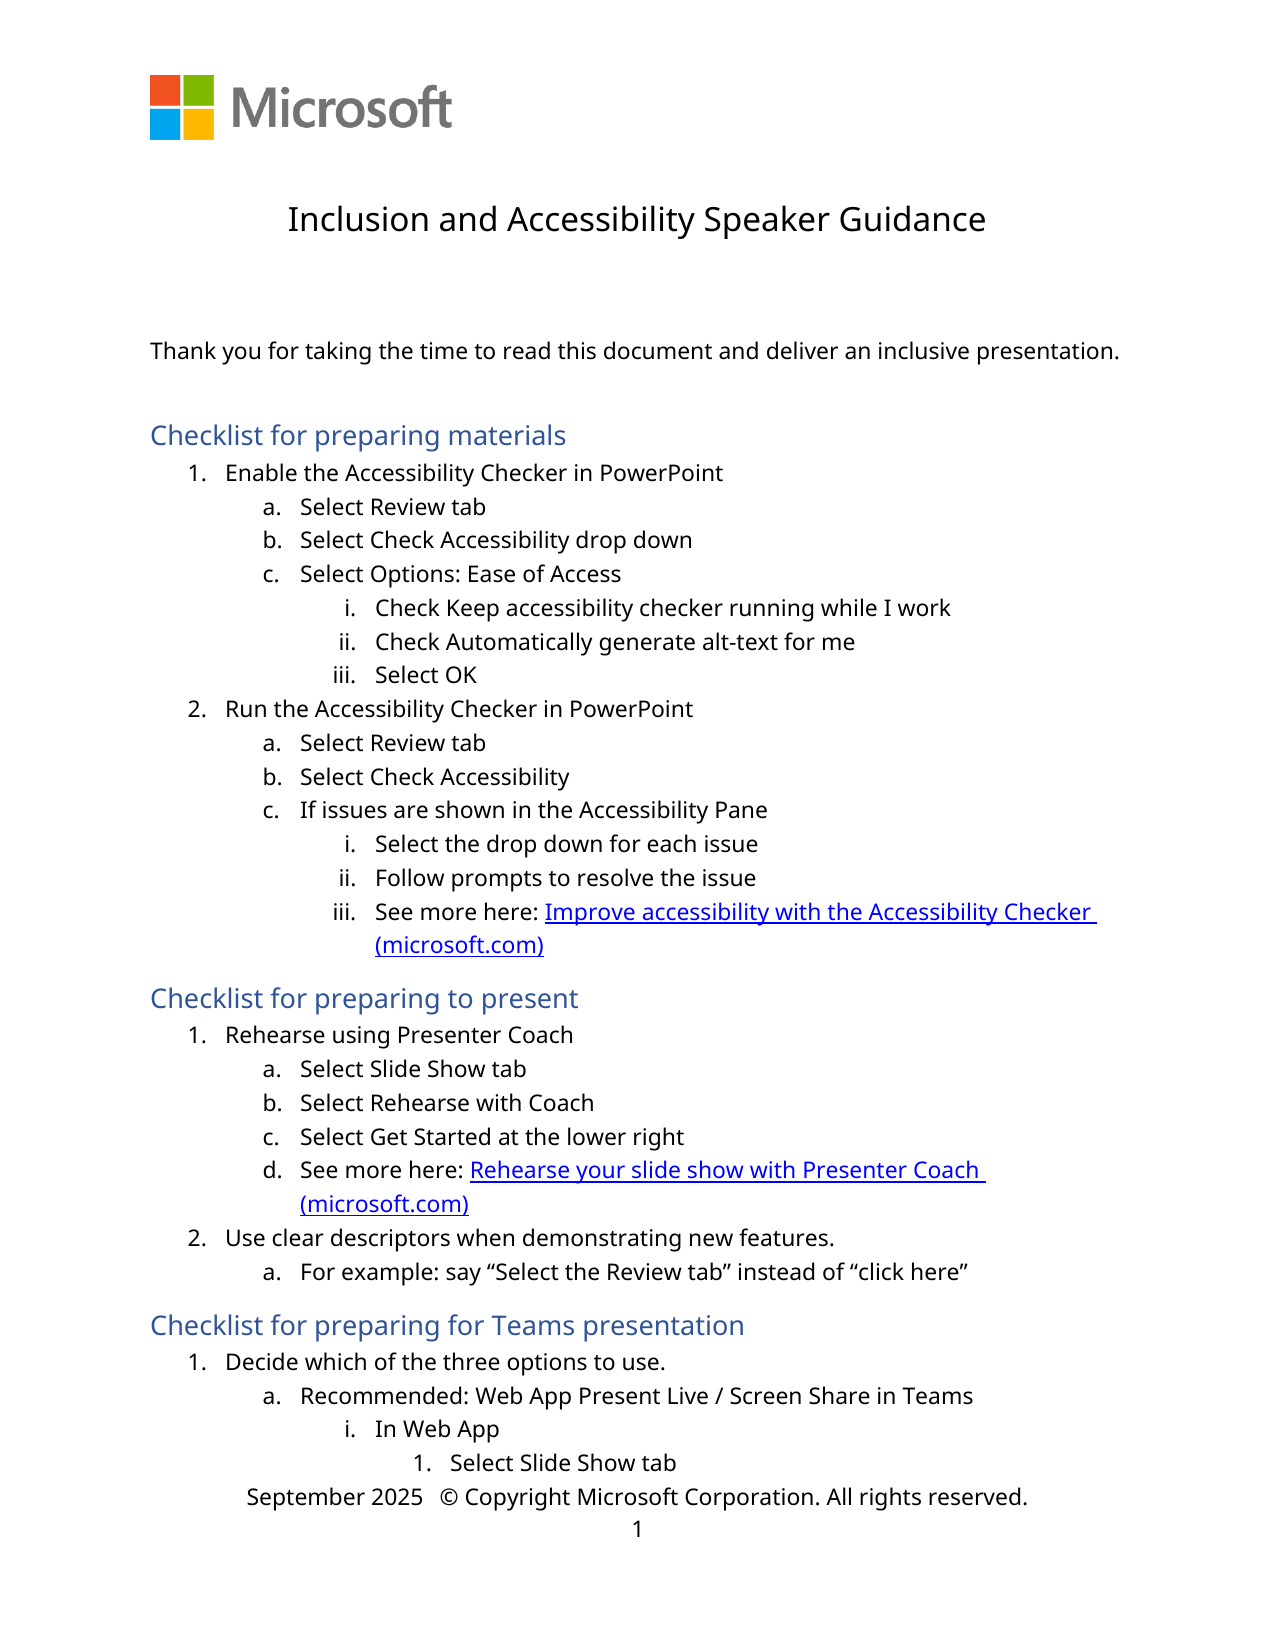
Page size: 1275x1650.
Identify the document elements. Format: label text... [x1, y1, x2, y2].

list Select Review tab [262, 727, 1125, 758]
list Select Check Accessibility drop down [262, 524, 1125, 555]
list Select the drop down for each issue [356, 828, 1125, 859]
list Select Check Accessibility [262, 760, 1125, 792]
list Select Options: Ease of Access [262, 558, 1125, 589]
list Select Slide Show tab [262, 1053, 1125, 1084]
list Follow prompts to resolve the issue [356, 862, 1125, 893]
list Recommended: Web App Present Live / Screen Share in Teams [262, 1379, 1125, 1411]
list Run the Accessibility Checker in PowerPoint [187, 693, 1125, 724]
list Decide which of the three options to use. [187, 1346, 1125, 1377]
list Select Review tab [262, 490, 1125, 522]
subtitle Checklist for preparing to present [150, 979, 1125, 1016]
list Use clear descriptors when demonstrating new features. [187, 1222, 1125, 1253]
list Select OK [356, 659, 1125, 690]
list If issues are shown in the Accessibility Pane [262, 794, 1125, 825]
list Check Keep accessibility checker running while I work [356, 592, 1125, 623]
subtitle Checklist for preparing materials [150, 417, 1125, 454]
subtitle Checklist for preparing for Teams presentation [150, 1306, 1125, 1343]
list In Web App [356, 1413, 1125, 1444]
list Select Rehearse with Coach [262, 1087, 1125, 1118]
list Select Get Started at the lower right [262, 1121, 1125, 1152]
picture [150, 75, 452, 140]
list Enable the Accessibility Checker in PowerPoint [187, 457, 1125, 488]
list Rehearse using Presenter Coach [187, 1019, 1125, 1051]
list See more here: Improve accessibility with the Accessibility Checker (microsoft.com) [356, 895, 1125, 960]
list For example: say “Select the Review tab” instead of “click here” [262, 1256, 1125, 1287]
list Select Slide Show tab [412, 1447, 1125, 1478]
list See more here: Rehearse your slide show with Presenter Coach (microsoft.com) [262, 1154, 1125, 1219]
list Check Automatically generate alt-text for me [356, 625, 1125, 657]
subtitle Thank you for taking the time to read this document and deliver an inclusive presentation. [150, 335, 1125, 366]
